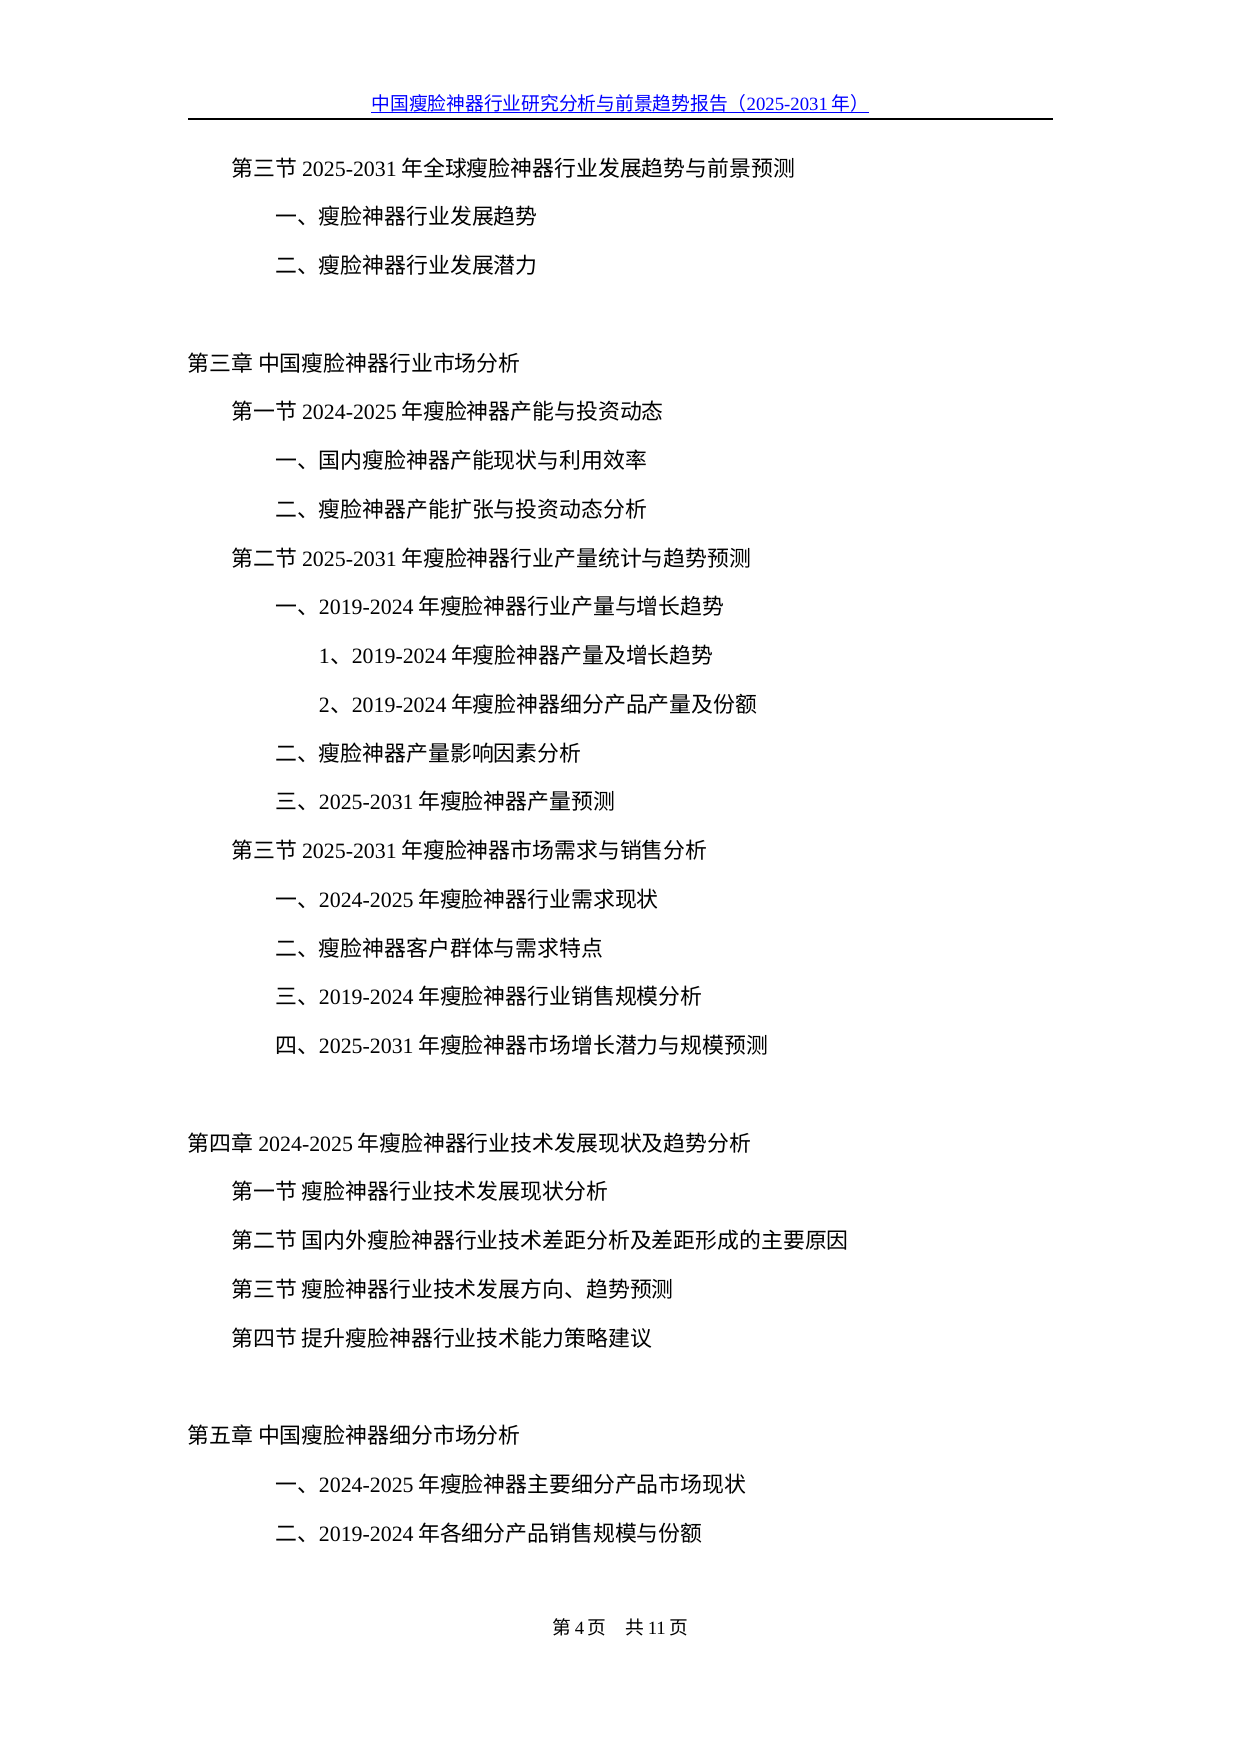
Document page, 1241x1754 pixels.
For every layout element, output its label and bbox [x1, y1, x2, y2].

text [187, 150, 1053, 1548]
